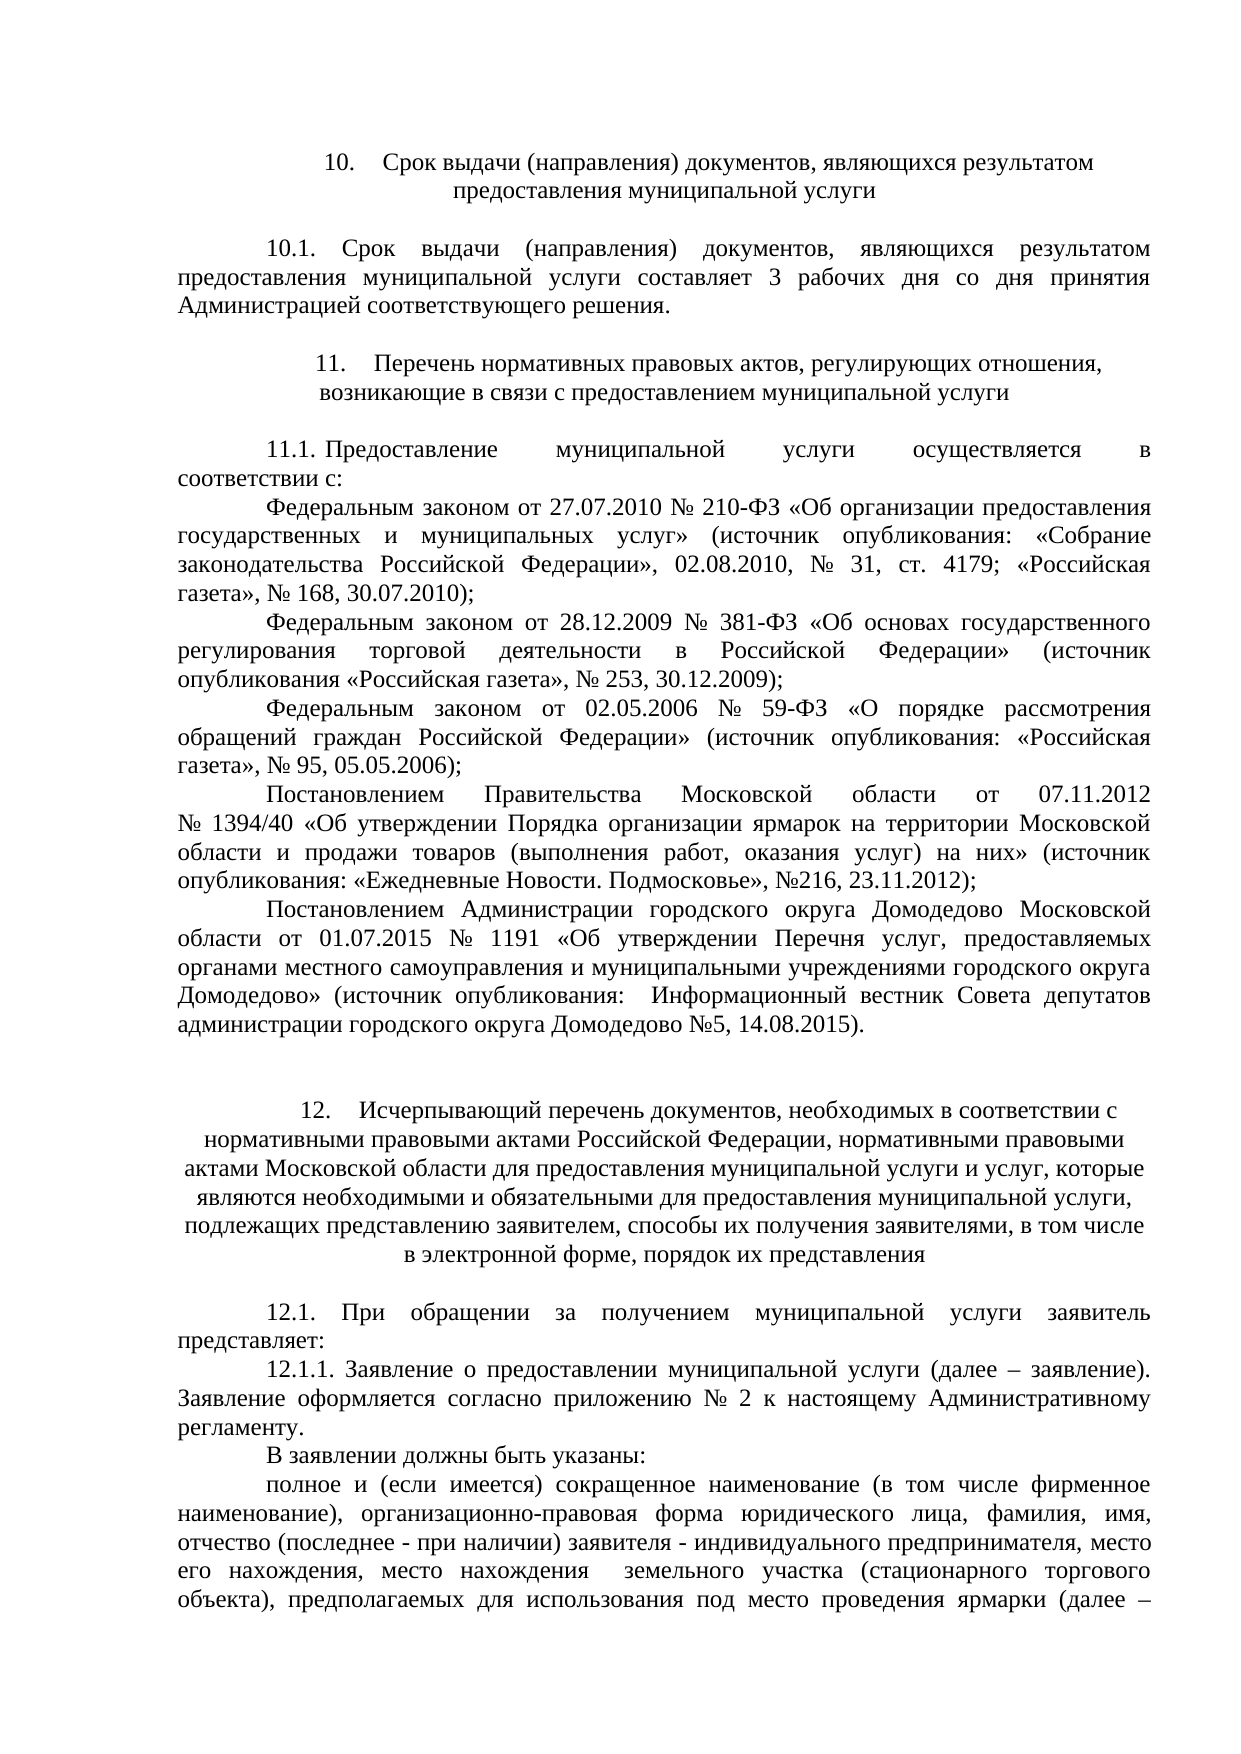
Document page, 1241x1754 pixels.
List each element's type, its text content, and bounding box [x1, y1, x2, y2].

text Федеральным законом от 27.07.2010 № 210-ФЗ «Об организации предоставления государственных и муниципальных услуг» (источник опубликования: «Собрание законодательства Российской Федерации», 02.08.2010, № 31, ст. 4179; «Российская газета», № 168, 30.07.2010); [177, 492, 1152, 607]
text Постановлением Администрации городского округа Домодедово Московской области от 01.07.2015 № 1191 «Об утверждении Перечня услуг, предоставляемых органами местного самоуправления и муниципальными учреждениями городского округа Домодедово» (источник опубликования: Информационный вестник Совета депутатов администрации городского округа Домодедово №5, 14.08.2015). [177, 894, 1152, 1038]
list Предоставление муниципальной услуги осуществляется в соответствии с: [177, 434, 1152, 492]
list Срок выдачи (направления) документов, являющихся результатом предоставления муниципальной услуги [177, 147, 1152, 204]
text 10.1. Срок выдачи (направления) документов, являющихся результатом предоставления муниципальной услуги составляет 3 рабочих дня со дня принятия Администрацией соответствующего решения. [177, 233, 1152, 319]
text 12.1.1. Заявление о предоставлении муниципальной услуги (далее – заявление). Заявление оформляется согласно приложению № 2 к настоящему Административному регламенту. [177, 1354, 1152, 1441]
text Федеральным законом от 28.12.2009 № 381-ФЗ «Об основах государственного регулирования торговой деятельности в Российской Федерации» (источник опубликования «Российская газета», № 253, 30.12.2009); [177, 607, 1152, 693]
text Федеральным законом от 02.05.2006 № 59-ФЗ «О порядке рассмотрения обращений граждан Российской Федерации» (источник опубликования: «Российская газета», № 95, 05.05.2006); [177, 693, 1152, 779]
list Перечень нормативных правовых актов, регулирующих отношения, возникающие в связи с предоставлением муниципальной услуги [177, 348, 1152, 406]
text В заявлении должны быть указаны: [177, 1441, 1152, 1469]
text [177, 1469, 1152, 1613]
text Постановлением Правительства Московской области от 07.11.2012 № 1394/40 «Об утверждении Порядка организации ярмарок на территории Московской области и продажи товаров (выполнения работ, оказания услуг) на них» (источник опубликования: «Ежедневные Новости. Подмосковье», №216, 23.11.2012); [177, 779, 1152, 894]
list Исчерпывающий перечень документов, необходимых в соответствии с нормативными правовыми актами Российской Федерации, нормативными правовыми актами Московской области для предоставления муниципальной услуги и услуг, которые являются необходимыми и обязательными для предоставления муниципальной услуги, подлежащих представлению заявителем, способы их получения заявителями, в том числе в электронной форме, порядок их представления [177, 1096, 1152, 1268]
text 12.1. При обращении за получением муниципальной услуги заявитель представляет: [177, 1297, 1152, 1354]
